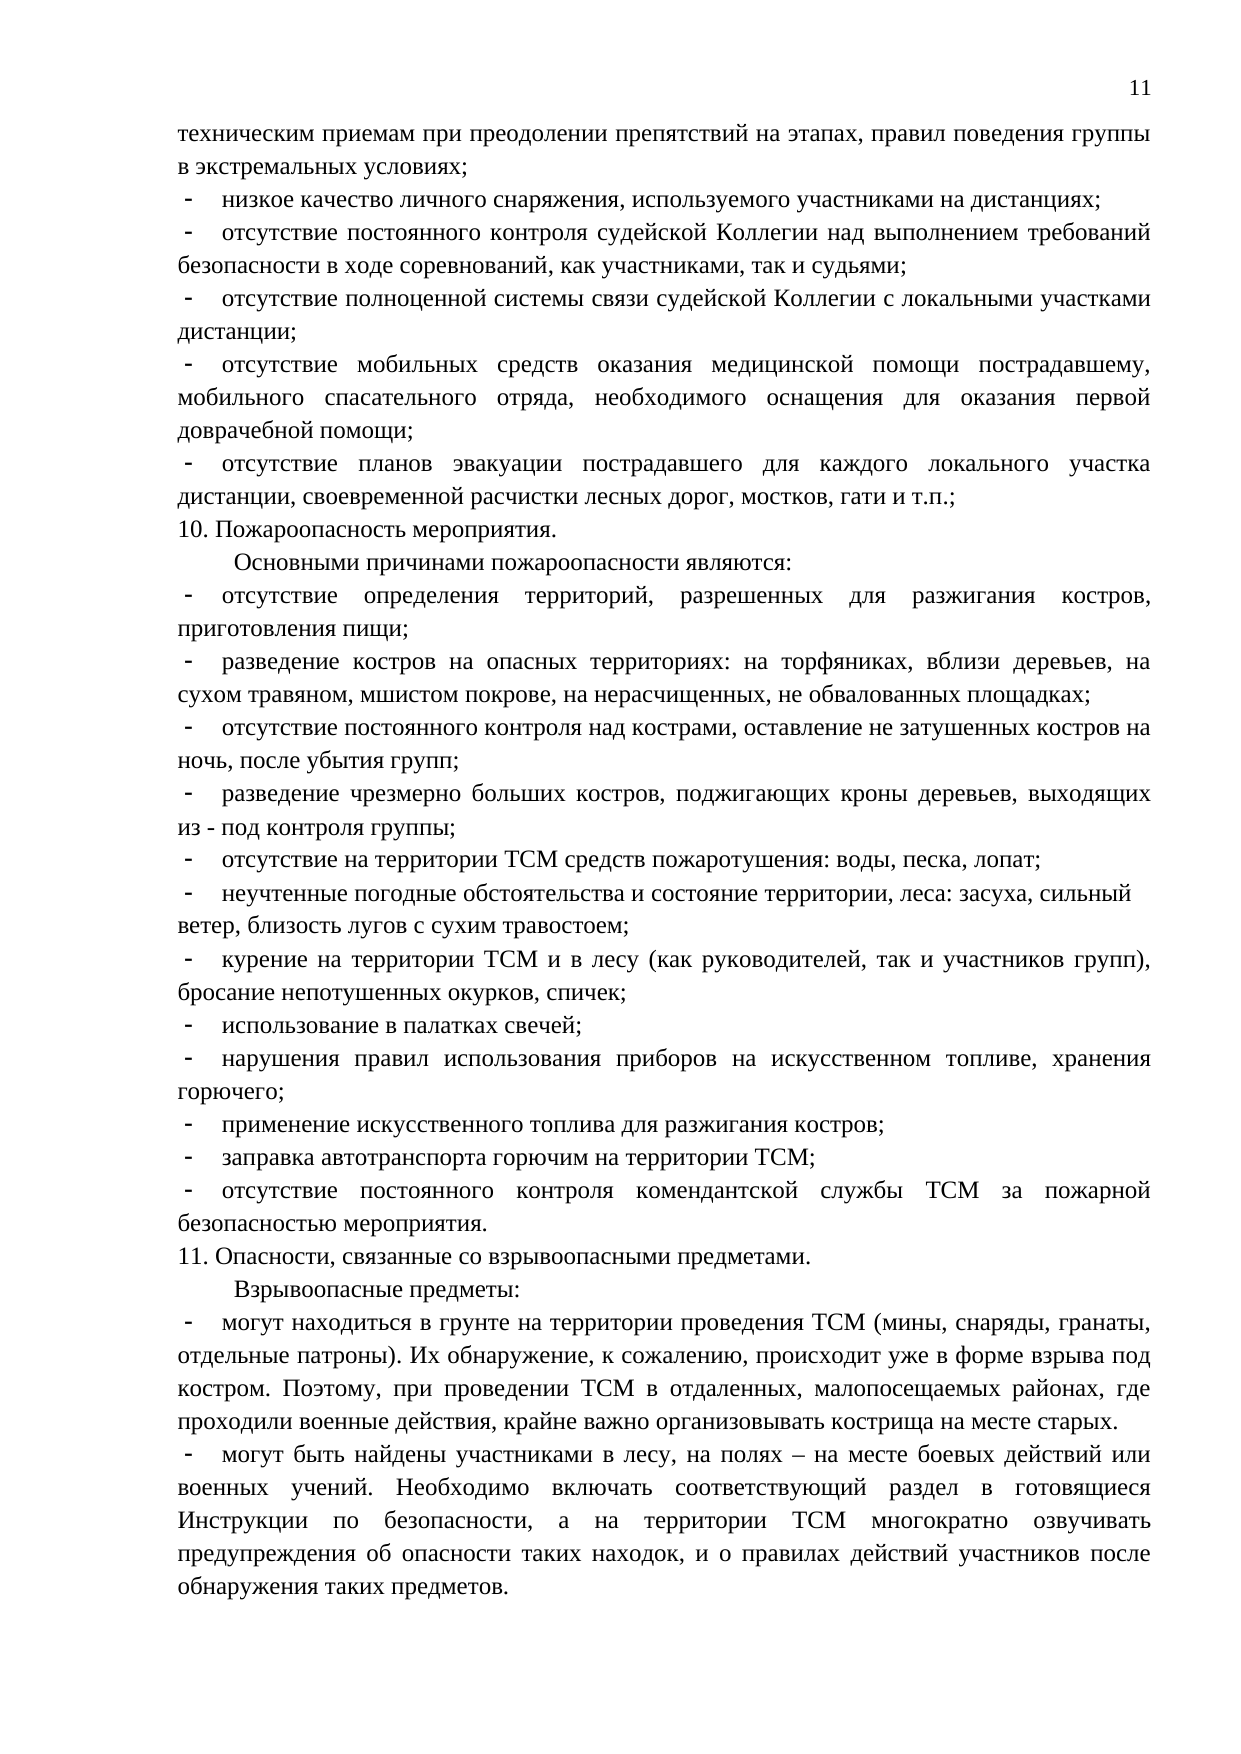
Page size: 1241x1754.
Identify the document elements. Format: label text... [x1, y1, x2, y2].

list низкое качество личного снаряжения, используемого участниками на дистанциях; [177, 184, 1152, 213]
list отсутствие мобильных средств оказания медицинской помощи пострадавшему, мобильного спасательного отряда, необходимого оснащения для оказания первой доврачебной помощи; [177, 349, 1152, 444]
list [177, 118, 1152, 180]
text 11. Опасности, связанные со взрывоопасными предметами. [177, 1241, 1152, 1269]
list применение искусственного топлива для разжигания костров; [177, 1109, 1152, 1137]
list отсутствие определения территорий, разрешенных для разжигания костров, приготовления пищи; [177, 580, 1152, 642]
text Взрывоопасные предметы: [177, 1274, 1152, 1303]
list заправка автотранспорта горючим на территории ТСМ; [177, 1142, 1152, 1171]
list отсутствие постоянного контроля комендантской службы ТСМ за пожарной безопасностью мероприятия. [177, 1175, 1152, 1237]
list курение на территории ТСМ и в лесу (как руководителей, так и участников групп), бросание непотушенных окурков, спичек; [177, 944, 1152, 1005]
list отсутствие постоянного контроля над кострами, оставление не затушенных костров на ночь, после убытия групп; [177, 712, 1152, 774]
list отсутствие полноценной системы связи судейской Коллегии с локальными участками дистанции; [177, 283, 1152, 345]
list могут быть найдены участниками в лесу, на полях – на месте боевых действий или военных учений. Необходимо включать соответствующий раздел в готовящиеся Инструкции по безопасности, а на территории ТСМ многократно озвучивать предупреждения об опасности таких находок, и о правилах действий участников после обнаружения таких предметов. [177, 1439, 1152, 1600]
list разведение костров на опасных территориях: на торфяниках, вблизи деревьев, на сухом травяном, мшистом покрове, на нерасчищенных, не обвалованных площадках; [177, 646, 1152, 708]
list разведение чрезмерно больших костров, поджигающих кроны деревьев, выходящих из - под контроля группы; [177, 778, 1152, 840]
list отсутствие планов эвакуации пострадавшего для каждого локального участка дистанции, своевременной расчистки лесных дорог, мостков, гати и т.п.; [177, 448, 1152, 510]
list использование в палатках свечей; [177, 1010, 1152, 1038]
list могут находиться в грунте на территории проведения ТСМ (мины, снаряды, гранаты, отдельные патроны). Их обнаружение, к сожалению, происходит уже в форме взрыва под костром. Поэтому, при проведении ТСМ в отдаленных, малопосещаемых районах, где проходили военные действия, крайне важно организовывать кострища на месте старых. [177, 1307, 1152, 1435]
text 10. Пожароопасность мероприятия. [177, 514, 1152, 543]
list отсутствие постоянного контроля судейской Коллегии над выполнением требований безопасности в ходе соревнований, как участниками, так и судьями; [177, 217, 1152, 279]
list отсутствие на территории ТСМ средств пожаротушения: воды, песка, лопат; [177, 844, 1152, 873]
text Основными причинами пожароопасности являются: [177, 547, 1152, 576]
list неучтенные погодные обстоятельства и состояние территории, леса: засуха, сильный ветер, близость лугов с сухим травостоем; [177, 878, 1152, 939]
list нарушения правил использования приборов на искусственном топливе, хранения горючего; [177, 1043, 1152, 1104]
